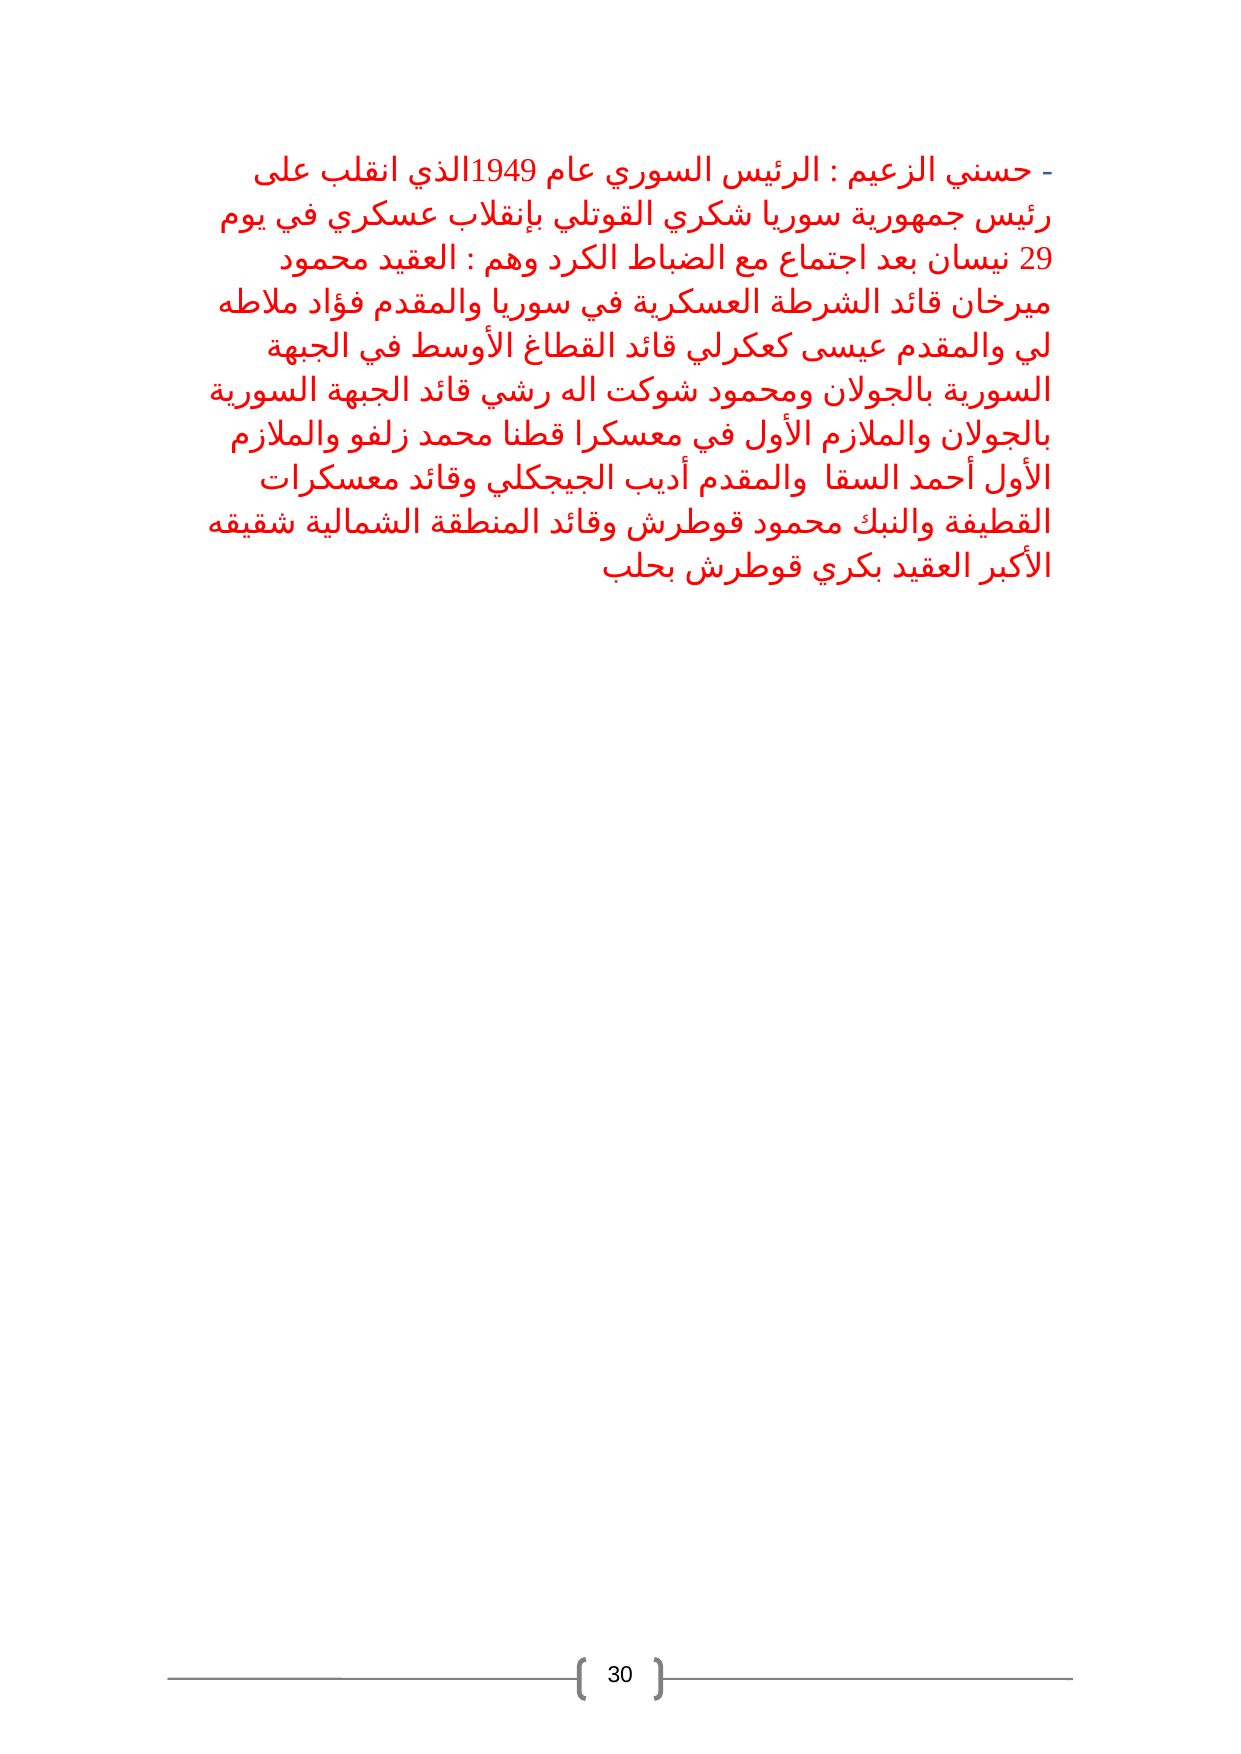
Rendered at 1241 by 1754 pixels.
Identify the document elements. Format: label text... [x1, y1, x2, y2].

subtitle - حسني الزعيم : الرئيس السوري عام 1949الذي انقلب على رئيس جمهورية سوريا شكري القوتلي بإنقلاب عسكري في يوم 29 نيسان بعد اجتماع مع الضباط الكرد وهم : العقيد محمود ميرخان قائد الشرطة العسكرية في سوريا والمقدم فؤاد ملاطه لي والمقدم عيسى كعكرلي قائد القطاغ الأوسط في الجبهة السورية بالجولان ومحمود شوكت اله رشي قائد الجبهة السورية بالجولان والملازم الأول في معسكرا قطنا محمد زلفو والملازم الأول أحمد السقا والمقدم أديب الجيجكلي وقائد معسكرات القطيفة والنبك محمود قوطرش وقائد المنطقة الشمالية شقيقه الأكبر العقيد بكري قوطرش بحلب [187, 150, 1053, 585]
